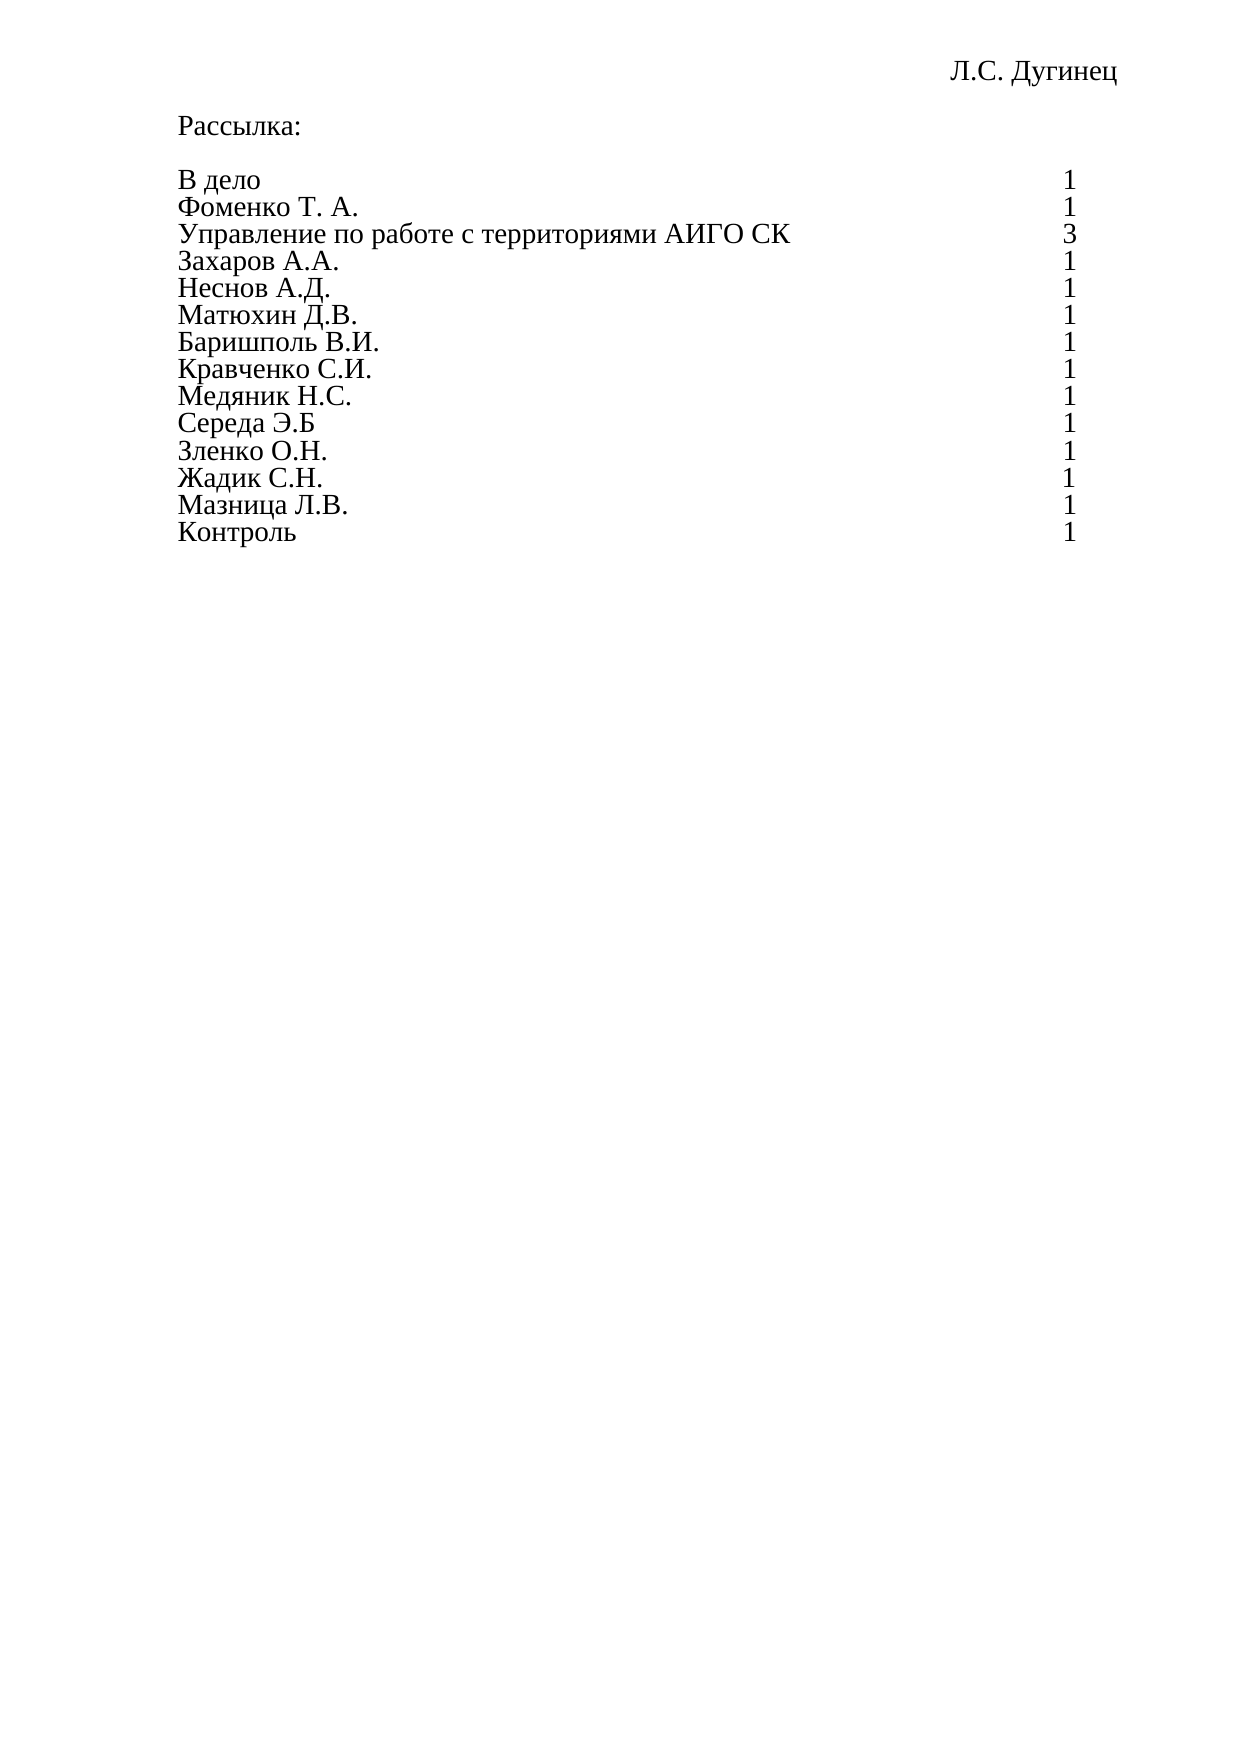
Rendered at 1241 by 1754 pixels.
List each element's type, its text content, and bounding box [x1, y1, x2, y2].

text В дело 1 [177, 167, 1152, 194]
text Медяник Н.С. 1 [177, 384, 1152, 411]
text Кравченко С.И. 1 [177, 357, 1152, 384]
text Мазница Л.В. 1 [177, 492, 1152, 519]
text Неснов А.Д. 1 [177, 276, 1152, 303]
text Захаров А.А. 1 [177, 249, 1152, 276]
text Матюхин Д.В. 1 [177, 303, 1152, 330]
text Фоменко Т. А. 1 [177, 194, 1152, 222]
text Контроль 1 [177, 519, 1152, 547]
text Зленко О.Н. 1 [177, 438, 1152, 465]
text Жадик С.Н. 1 [177, 465, 1152, 492]
text Середа Э.Б 1 [177, 411, 1152, 438]
text Рассылка: [177, 113, 1152, 140]
text Л.С. Дугинец [177, 59, 1152, 86]
text Баришполь В.И. 1 [177, 330, 1152, 357]
text Управление по работе с территориями АИГО СК 3 [177, 222, 1152, 249]
